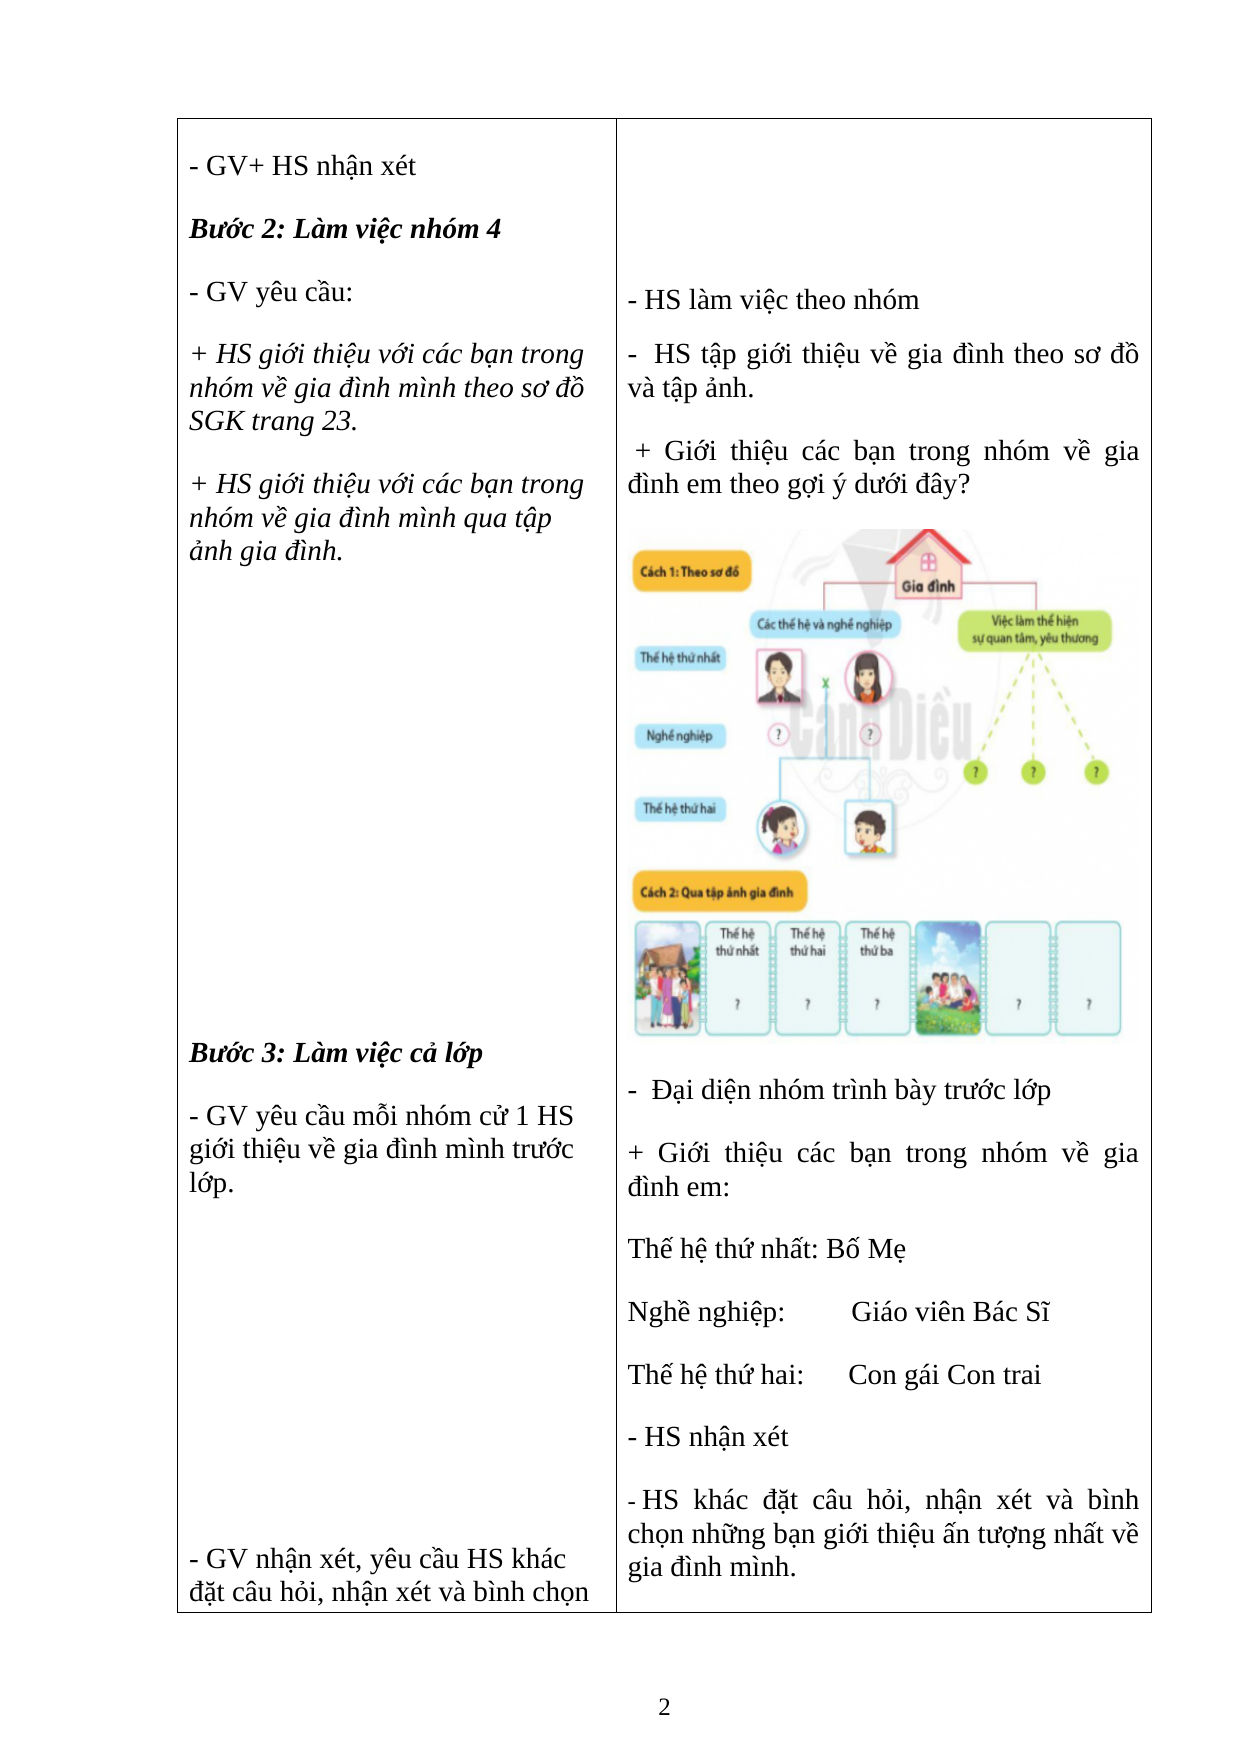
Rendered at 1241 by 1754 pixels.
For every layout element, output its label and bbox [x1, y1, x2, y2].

table_cell [178, 119, 616, 1612]
table_cell [617, 119, 1151, 1612]
picture [627, 529, 1139, 1044]
